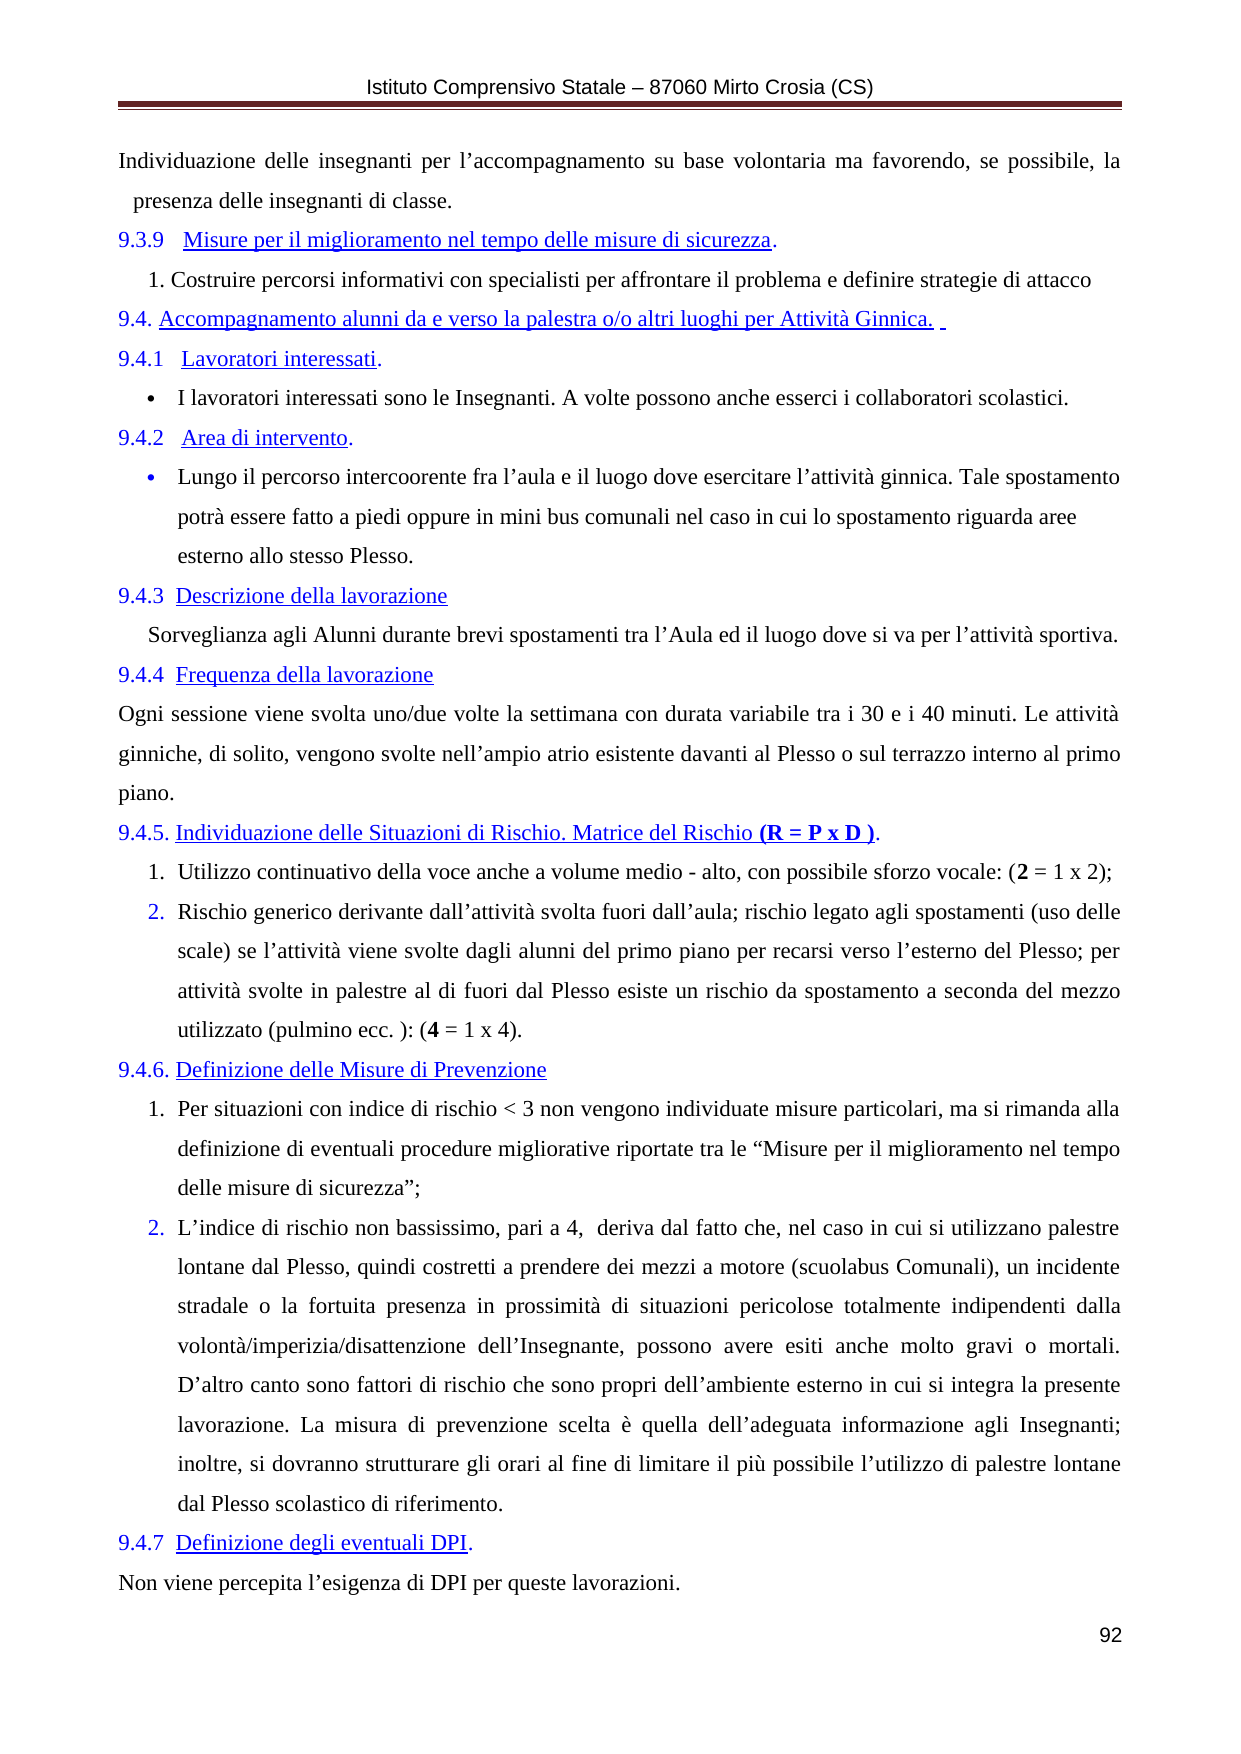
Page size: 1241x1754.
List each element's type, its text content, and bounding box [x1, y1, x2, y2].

list L’indice di rischio non bassissimo, pari a 4, deriva dal fatto che, nel caso in cui si utilizzano palestre lontane dal Plesso, quindi costretti a prendere dei mezzi a motore (scuolabus Comunali), un incidente stradale o la fortuita presenza in prossimità di situazioni pericolose totalmente indipendenti dalla volontà/imperizia/disattenzione dell’Insegnante, possono avere esiti anche molto gravi o mortali. D’altro canto sono fattori di rischio che sono propri dell’ambiente esterno in cui si integra la presente lavorazione. La misura di prevenzione scelta è quella dell’adeguata informazione agli Insegnanti; inoltre, si dovranno strutturare gli orari al fine di limitare il più possibile l’utilizzo di palestre lontane dal Plesso scolastico di riferimento. [148, 1213, 1122, 1516]
text 9.4.5. Individuazione delle Situazioni di Rischio. Matrice del Rischio (R = P x D ). [118, 819, 1122, 845]
text 9.4.1 Lavoratori interessati. [118, 345, 1122, 371]
text 9.4.4 Frequenza della lavorazione [118, 661, 1122, 687]
text 9.4.2 Area di intervento. [118, 424, 1122, 450]
text Individuazione delle insegnanti per l’accompagnamento su base volontaria ma favorendo, se possibile, la presenza delle insegnanti di classe. [118, 148, 1122, 213]
text 9.4.7 Definizione degli eventuali DPI. [118, 1529, 1122, 1556]
text Sorveglianza agli Alunni durante brevi spostamenti tra l’Aula ed il luogo dove si va per l’attività sportiva. [148, 621, 1122, 648]
list Lungo il percorso intercoorente fra l’aula e il luogo dove esercitare l’attività ginnica. Tale spostamento potrà essere fatto a piedi oppure in mini bus comunali nel caso in cui lo spostamento riguarda aree esterno allo stesso Plesso. [148, 463, 1122, 569]
list Misure per il miglioramento nel tempo delle misure di sicurezza. [118, 227, 1122, 253]
text 9.4.3 Descrizione della lavorazione [118, 582, 1122, 608]
text 9.4.6. Definizione delle Misure di Prevenzione [118, 1056, 1122, 1082]
list Rischio generico derivante dall’attività svolta fuori dall’aula; rischio legato agli spostamenti (uso delle scale) se l’attività viene svolte dagli alunni del primo piano per recarsi verso l’esterno del Plesso; per attività svolte in palestre al di fuori dal Plesso esiste un rischio da spostamento a seconda del mezzo utilizzato (pulmino ecc. ): (4 = 1 x 4). [148, 898, 1122, 1042]
text 9.4. Accompagnamento alunni da e verso la palestra o/o altri luoghi per Attività Ginnica. [118, 306, 1122, 332]
list I lavoratori interessati sono le Insegnanti. A volte possono anche esserci i collaboratori scolastici. [148, 384, 1122, 411]
list Utilizzo continuativo della voce anche a volume medio - alto, con possibile sforzo vocale: (2 = 1 x 2); [148, 858, 1122, 884]
text Non viene percepita l’esigenza di DPI per queste lavorazioni. [118, 1569, 1122, 1595]
text 1. Costruire percorsi informativi con specialisti per affrontare il problema e definire strategie di attacco [148, 266, 1122, 292]
text Ogni sessione viene svolta uno/due volte la settimana con durata variabile tra i 30 e i 40 minuti. Le attività ginniche, di solito, vengono svolte nell’ampio atrio esistente davanti al Plesso o sul terrazzo interno al primo piano. [118, 700, 1122, 806]
list Per situazioni con indice di rischio < 3 non vengono individuate misure particolari, ma si rimanda alla definizione di eventuali procedure migliorative riportate tra le “Misure per il miglioramento nel tempo delle misure di sicurezza”; [148, 1095, 1122, 1200]
